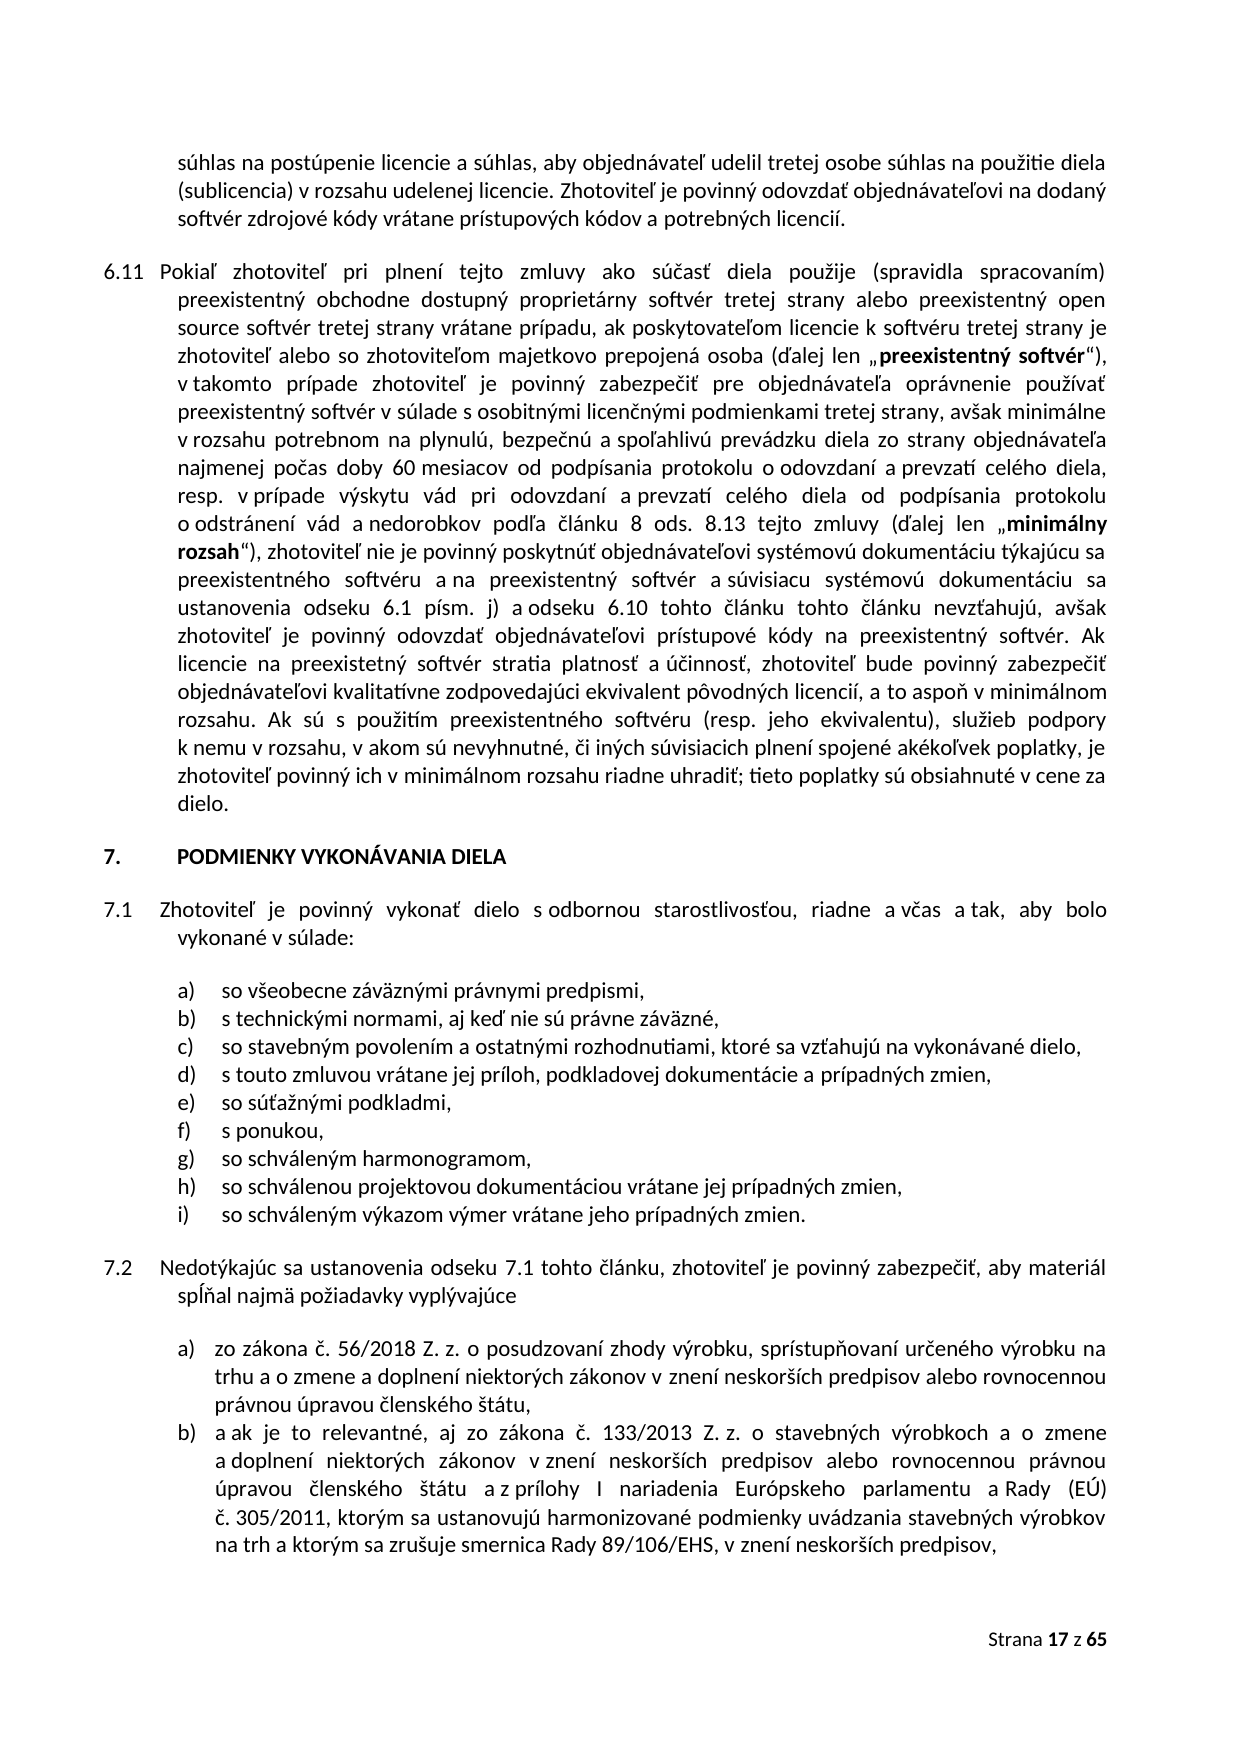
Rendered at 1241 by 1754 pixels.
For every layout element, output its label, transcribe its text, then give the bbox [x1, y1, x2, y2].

list so schváleným výkazom výmer vrátane jeho prípadných zmien. [177, 1200, 1107, 1228]
list a ak je to relevantné, aj zo zákona č. 133/2013 Z. z. o stavebných výrobkoch a o zmene a doplnení niektorých zákonov v znení neskorších predpisov alebo rovnocennou právnou úpravou členského štátu a z prílohy I nariadenia Európskeho parlamentu a Rady (EÚ) č. 305/2011, ktorým sa ustanovujú harmonizované podmienky uvádzania stavebných výrobkov na trh a ktorým sa zrušuje smernica Rady 89/106/EHS, v znení neskorších predpisov, [177, 1418, 1107, 1559]
list Nedotýkajúc sa ustanovenia odseku 7.1 tohto článku, zhotoviteľ je povinný zabezpečiť, aby materiál spĺňal najmä požiadavky vyplývajúce [103, 1253, 1107, 1309]
list zo zákona č. 56/2018 Z. z. o posudzovaní zhody výrobku, sprístupňovaní určeného výrobku na trhu a o zmene a doplnení niektorých zákonov v znení neskorších predpisov alebo rovnocennou právnou úpravou členského štátu, [177, 1334, 1107, 1418]
list so stavebným povolením a ostatnými rozhodnutiami, ktoré sa vzťahujú na vykonávané dielo, [177, 1032, 1107, 1060]
list Pokiaľ zhotoviteľ pri plnení tejto zmluvy ako súčasť diela použije (spravidla spracovaním) preexistentný obchodne dostupný proprietárny softvér tretej strany alebo preexistentný open source softvér tretej strany vrátane prípadu, ak poskytovateľom licencie k softvéru tretej strany je zhotoviteľ alebo so zhotoviteľom majetkovo prepojená osoba (ďalej len „preexistentný softvér“), v takomto prípade zhotoviteľ je povinný zabezpečiť pre objednávateľa oprávnenie používať preexistentný softvér v súlade s osobitnými licenčnými podmienkami tretej strany, avšak minimálne v rozsahu potrebnom na plynulú, bezpečnú a spoľahlivú prevádzku diela zo strany objednávateľa najmenej počas doby 60 mesiacov od podpísania protokolu o odovzdaní a prevzatí celého diela, resp. v prípade výskytu vád pri odovzdaní a prevzatí celého diela od podpísania protokolu o odstránení vád a nedorobkov podľa článku 8 ods. 8.13 tejto zmluvy (ďalej len „minimálny rozsah“), zhotoviteľ nie je povinný poskytnúť objednávateľovi systémovú dokumentáciu týkajúcu sa preexistentného softvéru a na preexistentný softvér a súvisiacu systémovú dokumentáciu sa ustanovenia odseku 6.1 písm. j) a odseku 6.10 tohto článku tohto článku nevzťahujú, avšak zhotoviteľ je povinný odovzdať objednávateľovi prístupové kódy na preexistentný softvér. Ak licencie na preexistetný softvér stratia platnosť a účinnosť, zhotoviteľ bude povinný zabezpečiť objednávateľovi kvalitatívne zodpovedajúci ekvivalent pôvodných licencií, a to aspoň v minimálnom rozsahu. Ak sú s použitím preexistentného softvéru (resp. jeho ekvivalentu), služieb podpory k nemu v rozsahu, v akom sú nevyhnutné, či iných súvisiacich plnení spojené akékoľvek poplatky, je zhotoviteľ povinný ich v minimálnom rozsahu riadne uhradiť; tieto poplatky sú obsiahnuté v cene za dielo. [103, 257, 1107, 817]
list s ponukou, [177, 1116, 1107, 1144]
list s touto zmluvou vrátane jej príloh, podkladovej dokumentácie a prípadných zmien, [177, 1060, 1107, 1088]
list so všeobecne záväznými právnymi predpismi, [177, 976, 1107, 1004]
list so schváleným harmonogramom, [177, 1144, 1107, 1172]
subtitle PODMIENKY VYKONÁVANIA DIELA [103, 842, 1107, 870]
list s technickými normami, aj keď nie sú právne záväzné, [177, 1004, 1107, 1032]
list so schválenou projektovou dokumentáciou vrátane jej prípadných zmien, [177, 1172, 1107, 1200]
list so súťažnými podkladmi, [177, 1088, 1107, 1116]
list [103, 148, 1107, 232]
list Zhotoviteľ je povinný vykonať dielo s odbornou starostlivosťou, riadne a včas a tak, aby bolo vykonané v súlade: [103, 895, 1107, 951]
